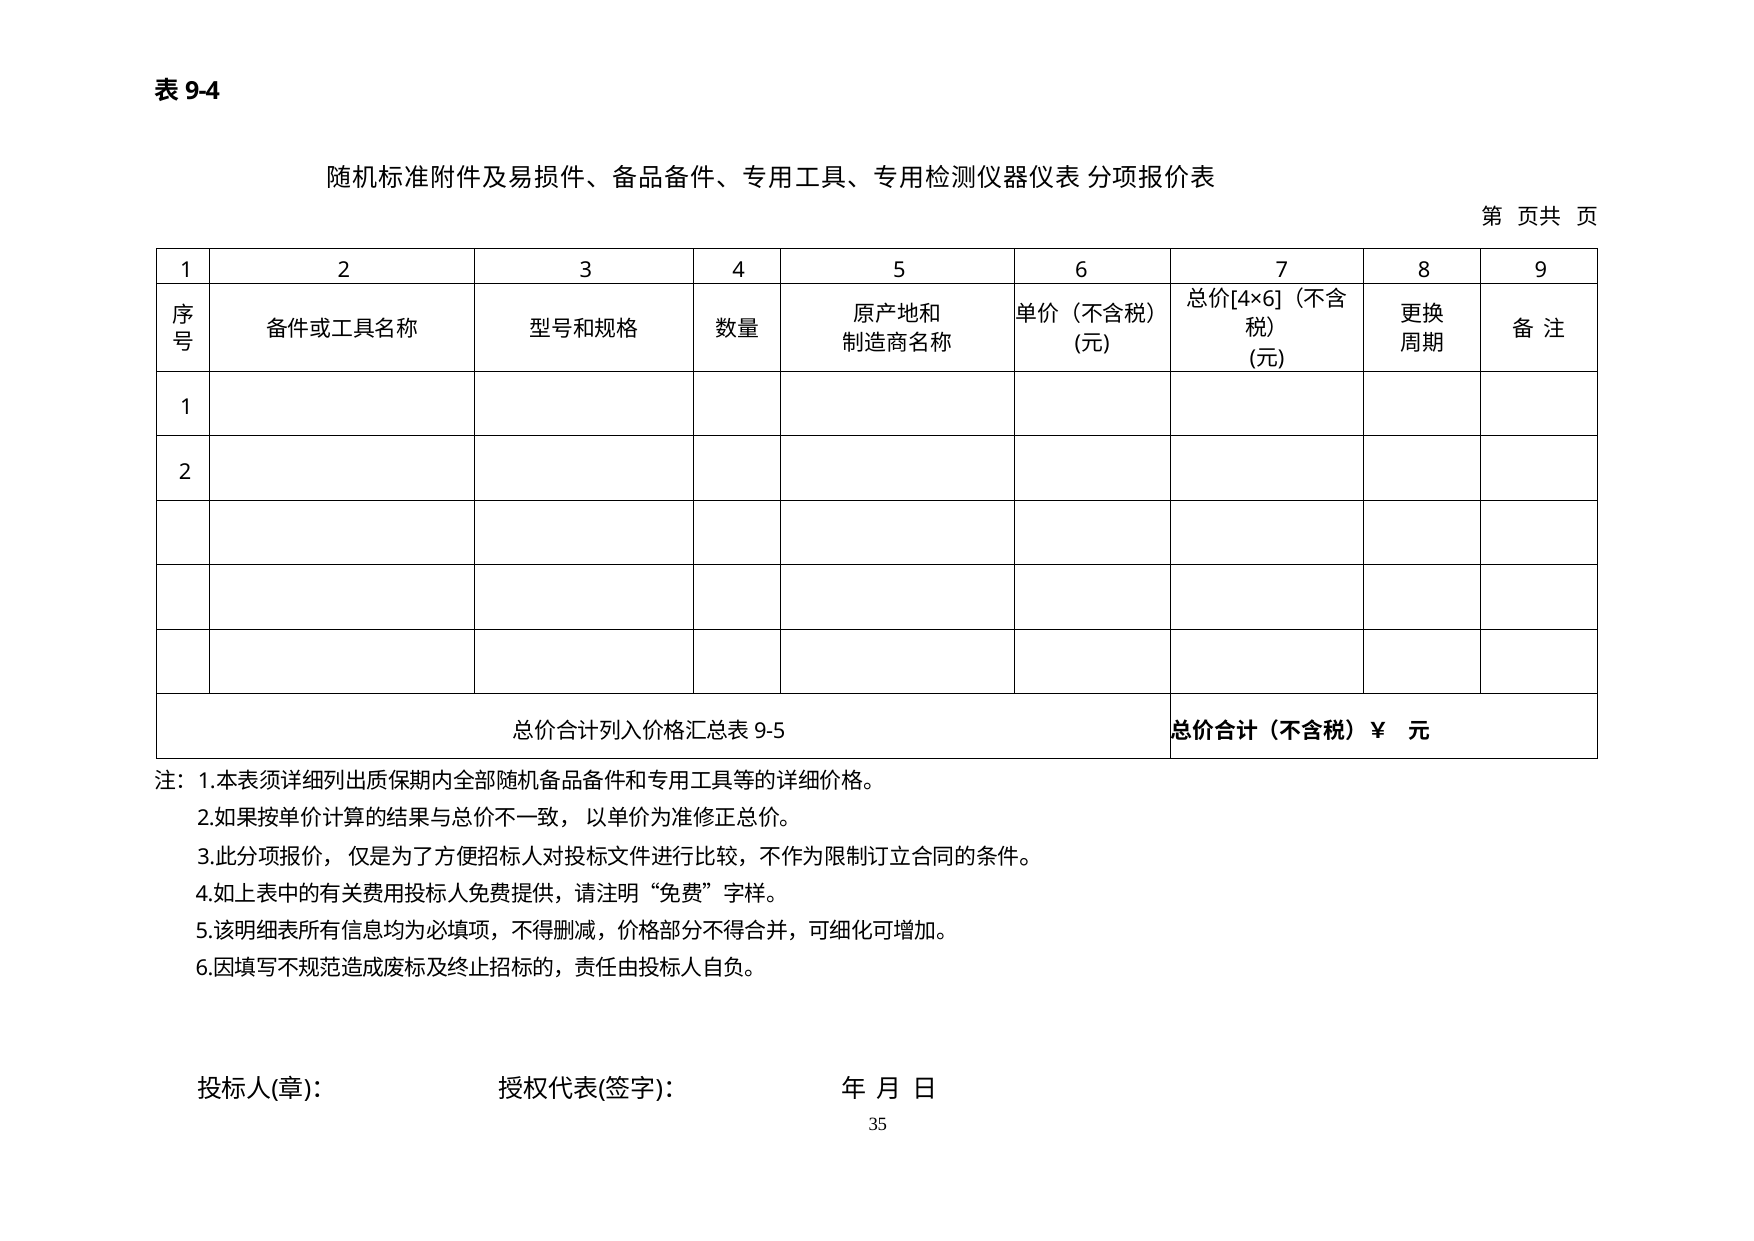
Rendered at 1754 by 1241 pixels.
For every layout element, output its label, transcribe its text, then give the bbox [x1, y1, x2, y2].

table_cell [210, 372, 474, 435]
table_cell [781, 436, 1014, 500]
table_cell [210, 565, 474, 629]
table_cell [157, 565, 209, 629]
table_cell 更换 周期 [1364, 284, 1480, 371]
table_cell [1364, 372, 1480, 435]
table_header 6 [1015, 249, 1170, 283]
table_cell [1015, 372, 1170, 435]
table_cell 2 [157, 436, 209, 500]
table_cell [1015, 565, 1170, 629]
table_header 8 [1364, 249, 1480, 283]
table_header 9 [1481, 249, 1597, 283]
table_cell [694, 565, 780, 629]
table_header 2 [210, 249, 474, 283]
table_cell 原产地和 制造商名称 [781, 284, 1014, 371]
table_cell [694, 372, 780, 435]
table_cell [1481, 565, 1597, 629]
table_cell [781, 630, 1014, 693]
table_cell 总价合计列入价格汇总表 9-5 [157, 694, 1170, 758]
table_cell 型号和规格 [475, 284, 693, 371]
table_cell [157, 630, 209, 693]
table_cell [1015, 630, 1170, 693]
table_cell 1 [157, 372, 209, 435]
table_cell [1364, 630, 1480, 693]
table_header 5 [781, 249, 1014, 283]
table_cell [157, 501, 209, 564]
text 6.因填写不规范造成废标及终止招标的，责任由投标人自负。 [154, 952, 1598, 981]
table_cell [475, 630, 693, 693]
table_cell 备 注 [1481, 284, 1597, 371]
text 4.如上表中的有关费用投标人免费提供，请注明“免费”字样。 [154, 878, 1598, 907]
table_cell 备件或工具名称 [210, 284, 474, 371]
table_cell 数量 [694, 284, 780, 371]
table_cell [1481, 372, 1597, 435]
table_cell [1015, 501, 1170, 564]
table_header 7 [1171, 249, 1363, 283]
table_cell [210, 436, 474, 500]
table_cell [781, 565, 1014, 629]
table_cell [475, 501, 693, 564]
table_cell 总价合计（不含税）￥ 元 [1171, 694, 1597, 758]
table_cell [694, 436, 780, 500]
table_cell [1481, 436, 1597, 500]
text 投标人(章)： 授权代表(签字)： 年 月 日 [197, 1073, 1598, 1103]
text 随机标准附件及易损件、备品备件、专用工具、专用检测仪器仪表 分项报价表 [326, 157, 1428, 193]
table_cell [210, 501, 474, 564]
subtitle 表 9-4 [154, 71, 1598, 107]
table_cell [1171, 501, 1363, 564]
text 3.此分项报价， 仅是为了方便招标人对投标文件进行比较，不作为限制订立合同的条件。 [197, 840, 1598, 870]
table_header 3 [475, 249, 693, 283]
table_header 1 [157, 249, 209, 283]
text 2.如果按单价计算的结果与总价不一致， 以单价为准修正总价。 [197, 802, 1598, 831]
table_cell 单价（不含税） (元) [1015, 284, 1170, 371]
table_header 4 [694, 249, 780, 283]
text 注：1.本表须详细列出质保期内全部随机备品备件和专用工具等的详细价格。 [154, 766, 1598, 794]
table_cell [1015, 436, 1170, 500]
table_cell 序 号 [157, 284, 209, 371]
table_cell [475, 372, 693, 435]
table_cell [781, 501, 1014, 564]
table_cell [1171, 565, 1363, 629]
table_cell [1171, 372, 1363, 435]
table_cell [1171, 630, 1363, 693]
table_cell [475, 436, 693, 500]
table_cell [694, 501, 780, 564]
table_cell [694, 630, 780, 693]
table_cell [1481, 630, 1597, 693]
table_cell [1481, 501, 1597, 564]
table_cell [781, 372, 1014, 435]
table_cell [1171, 436, 1363, 500]
table_cell 总价[4×6]（不含税） (元) [1171, 284, 1363, 371]
table_cell [1364, 565, 1480, 629]
text 5.该明细表所有信息均为必填项，不得删减，价格部分不得合并，可细化可增加。 [154, 915, 1598, 944]
table_cell [210, 630, 474, 693]
text 第 页共 页 [154, 201, 1598, 230]
table_cell [1364, 436, 1480, 500]
table_cell [1364, 501, 1480, 564]
table_cell [475, 565, 693, 629]
